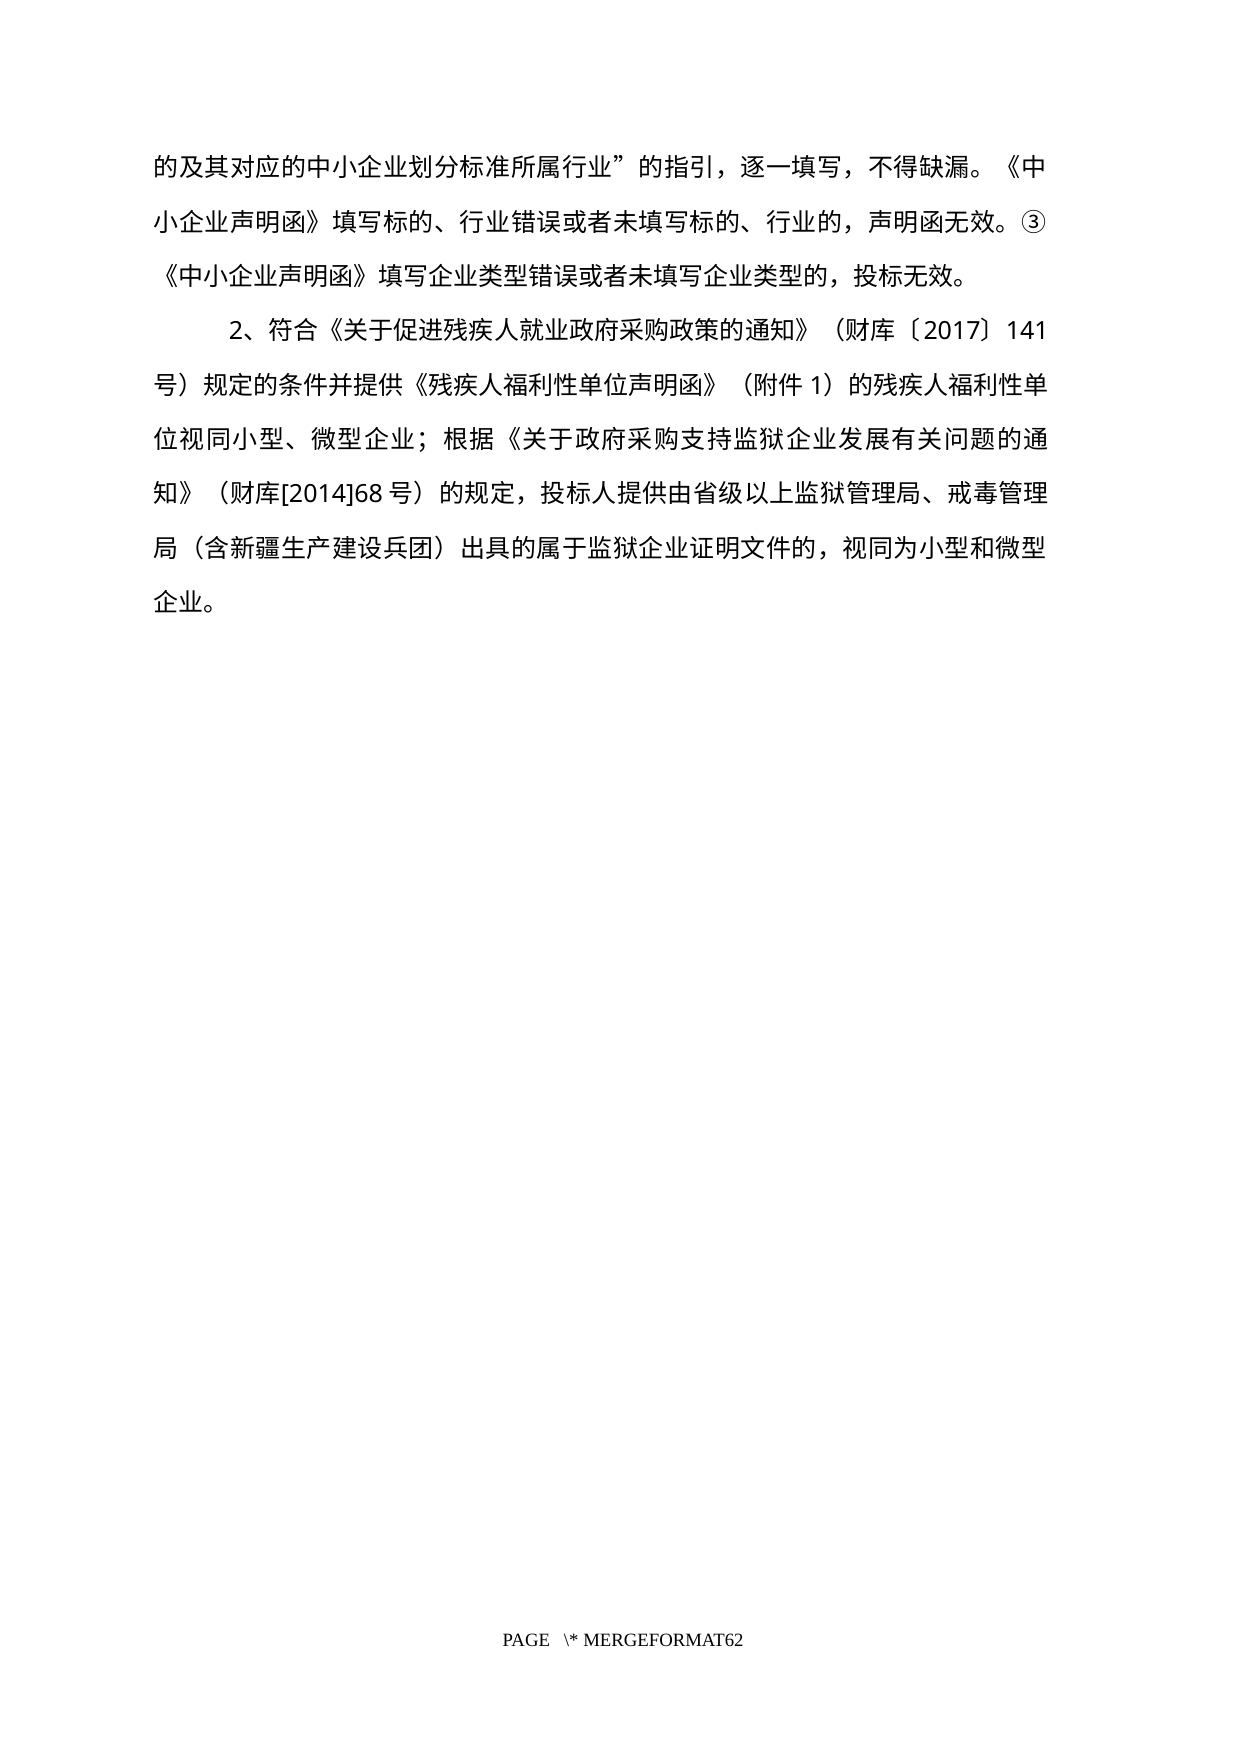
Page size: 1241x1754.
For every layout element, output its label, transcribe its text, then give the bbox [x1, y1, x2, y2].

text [153, 148, 1049, 293]
text 2、符合《关于促进残疾人就业政府采购政策的通知》（财库〔2017〕141号）规定的条件并提供《残疾人福利性单位声明函》（附件1）的残疾人福利性单位视同小型、微型企业；根据《关于政府采购支持监狱企业发展有关问题的通知》（财库[2014]68号）的规定，投标人提供由省级以上监狱管理局、戒毒管理局（含新疆生产建设兵团）出具的属于监狱企业证明文件的，视同为小型和微型企业。 [153, 311, 1049, 619]
